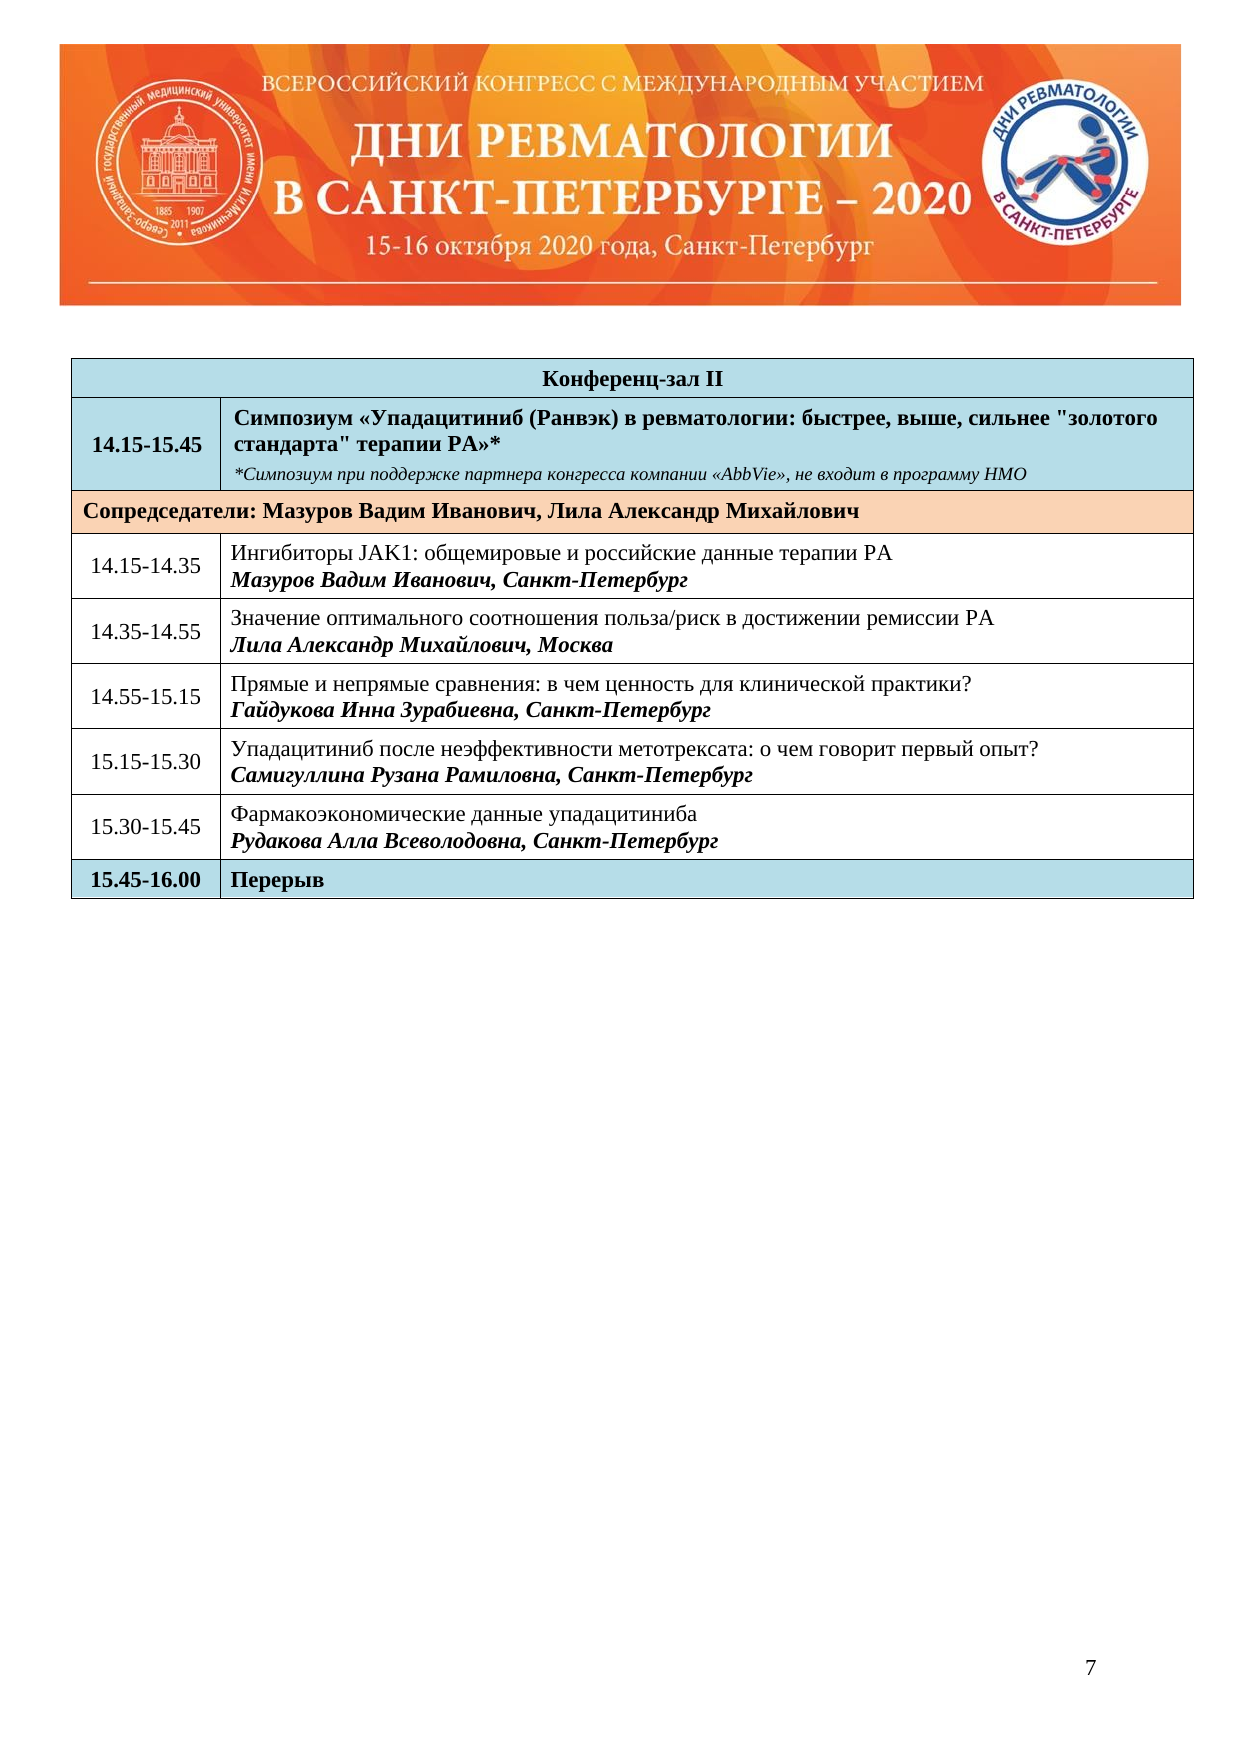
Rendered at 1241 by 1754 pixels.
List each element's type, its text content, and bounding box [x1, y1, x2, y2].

table_cell 15.30-15.45 [72, 795, 220, 858]
table_cell 14.15-15.45 [72, 398, 220, 490]
table_cell 15.45-16.00 [72, 860, 220, 897]
table_cell Сопредседатели: Мазуров Вадим Иванович, Лила Александр Михайлович [72, 491, 1193, 533]
table_cell 15.15-15.30 [72, 729, 220, 793]
table_cell Упадацитиниб после неэффективности метотрексата: о чем говорит первый опыт? Самигуллина Рузана Рамиловна, Санкт-Петербург [221, 729, 1193, 793]
table_cell Ингибиторы JAK1: общемировые и российские данные терапии РА Мазуров Вадим Иванович, Санкт-Петербург [221, 534, 1193, 598]
table_cell Прямые и непрямые сравнения: в чем ценность для клинической практики? Гайдукова Инна Зурабиевна, Санкт-Петербург [221, 664, 1193, 728]
table_cell Симпозиум «Упадацитиниб (Ранвэк) в ревматологии: быстрее, выше, сильнее "золотого стандарта" терапии РА»* *Симпозиум при поддержке партнера конгресса компании «AbbVie», не входит в программу НМО [221, 398, 1193, 490]
table_cell Значение оптимального соотношения польза/риск в достижении ремиссии РА Лила Александр Михайлович, Москва [221, 599, 1193, 663]
table_cell 14.35-14.55 [72, 599, 220, 663]
table_cell Фармакоэкономические данные упадацитиниба Рудакова Алла Всеволодовна, Санкт-Петербург [221, 795, 1193, 858]
table_cell Перерыв [221, 860, 1193, 897]
table_cell 14.55-15.15 [72, 664, 220, 728]
table_header Конференц-зал II [72, 359, 1193, 397]
table_cell 14.15-14.35 [72, 534, 220, 598]
picture [59, 44, 1182, 307]
